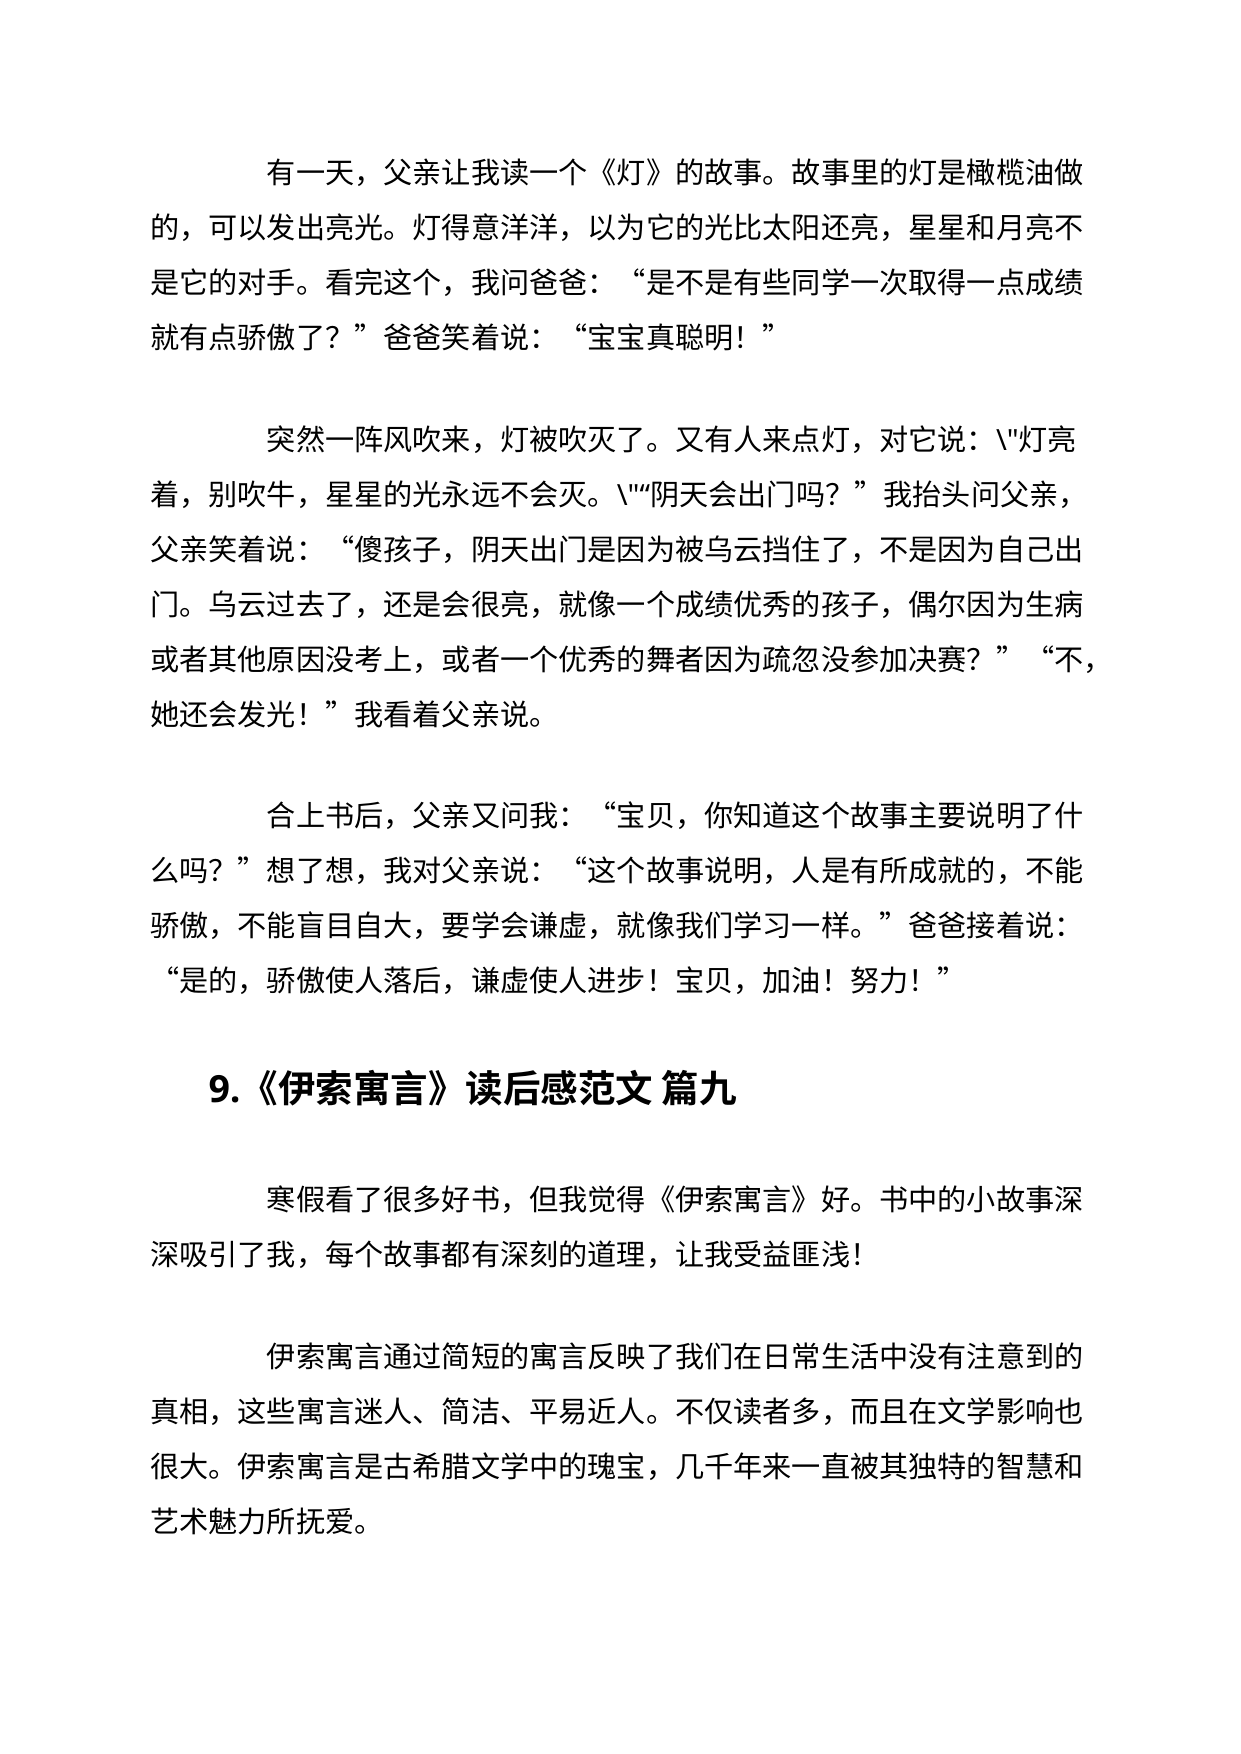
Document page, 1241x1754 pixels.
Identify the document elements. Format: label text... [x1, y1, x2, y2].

text 9.《伊索寓言》读后感范文 篇九 [150, 1059, 1090, 1114]
text 伊索寓言通过简短的寓言反映了我们在日常生活中没有注意到的真相，这些寓言迷人、简洁、平易近人。不仅读者多，而且在文学影响也很大。伊索寓言是古希腊文学中的瑰宝，几千年来一直被其独特的智慧和艺术魅力所抚爱。 [150, 1334, 1090, 1541]
text 合上书后，父亲又问我：“宝贝，你知道这个故事主要说明了什么吗？”想了想，我对父亲说：“这个故事说明，人是有所成就的，不能骄傲，不能盲目自大，要学会谦虚，就像我们学习一样。”爸爸接着说：“是的，骄傲使人落后，谦虚使人进步！宝贝，加油！努力！” [150, 793, 1090, 1000]
text 突然一阵风吹来，灯被吹灭了。又有人来点灯，对它说：\"灯亮着，别吹牛，星星的光永远不会灭。\"“阴天会出门吗？”我抬头问父亲，父亲笑着说：“傻孩子，阴天出门是因为被乌云挡住了，不是因为自己出门。乌云过去了，还是会很亮，就像一个成绩优秀的孩子，偶尔因为生病或者其他原因没考上，或者一个优秀的舞者因为疏忽没参加决赛？”“不，她还会发光！”我看着父亲说。 [150, 416, 1090, 733]
text 寒假看了很多好书，但我觉得《伊索寓言》好。书中的小故事深深吸引了我，每个故事都有深刻的道理，让我受益匪浅！ [150, 1177, 1090, 1274]
text 有一天，父亲让我读一个《灯》的故事。故事里的灯是橄榄油做的，可以发出亮光。灯得意洋洋，以为它的光比太阳还亮，星星和月亮不是它的对手。看完这个，我问爸爸：“是不是有些同学一次取得一点成绩就有点骄傲了？”爸爸笑着说：“宝宝真聪明！” [150, 150, 1090, 357]
